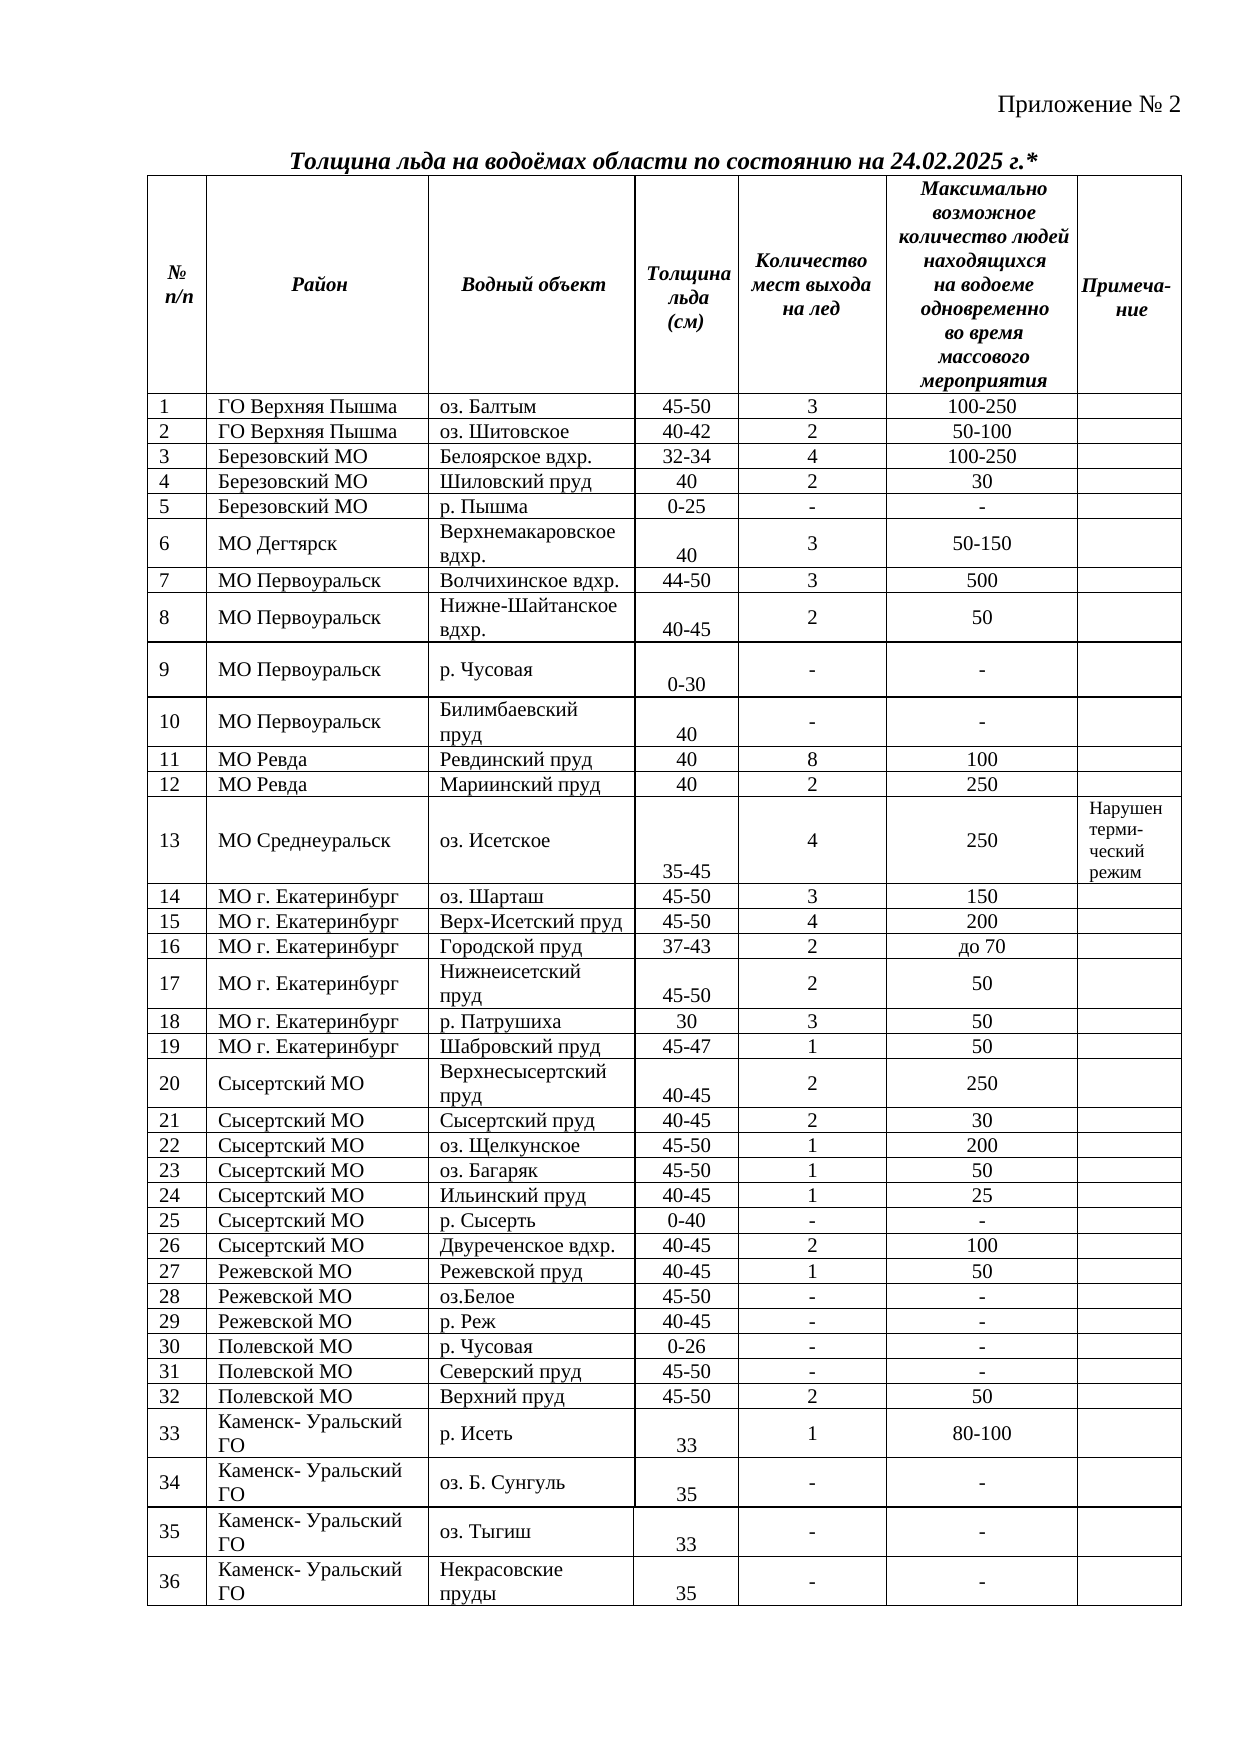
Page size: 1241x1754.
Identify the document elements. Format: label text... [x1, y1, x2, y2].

table_cell оз. Тыгиш [429, 1508, 633, 1556]
table_cell 40 [636, 698, 738, 746]
table_cell 45-50 [636, 1359, 738, 1383]
table_cell 100-250 [887, 394, 1077, 418]
table_cell МО Первоуральск [207, 643, 428, 696]
table_cell Верх-Исетский пруд [429, 909, 634, 933]
table_cell - [887, 1208, 1077, 1232]
table_cell 250 [887, 772, 1077, 796]
table_cell Сысертский МО [207, 1183, 428, 1207]
table_cell оз. Багаряк [429, 1158, 634, 1182]
table_cell Полевской МО [207, 1334, 428, 1358]
table_cell 2 [739, 419, 886, 443]
table_cell - [887, 1309, 1077, 1333]
table_cell 4 [739, 444, 886, 468]
table_cell 45-50 [636, 1133, 738, 1157]
table_cell 45-47 [636, 1034, 738, 1058]
table_cell 100 [887, 747, 1077, 771]
table_cell 50 [887, 1384, 1077, 1408]
table_cell 2 [739, 1059, 886, 1107]
table_cell 45-50 [636, 959, 738, 1007]
table_cell Сысертский МО [207, 1234, 428, 1257]
table_cell 19 [148, 1034, 206, 1058]
table_cell [1078, 593, 1181, 641]
table_cell оз. Балтым [429, 394, 634, 418]
table_cell 45-50 [636, 1384, 738, 1408]
table_cell МО г. Екатеринбург [207, 884, 428, 908]
table_cell 32-34 [636, 444, 738, 468]
table_cell МО Среднеуральск [207, 797, 428, 883]
table_cell 35 [634, 1557, 738, 1605]
table_cell оз. Шарташ [429, 884, 634, 908]
table_cell 40-45 [636, 1059, 738, 1107]
table_cell 8 [148, 593, 206, 641]
table_cell 27 [148, 1259, 206, 1283]
table_cell Билимбаевский пруд [429, 698, 634, 746]
table_cell р. Реж [429, 1309, 634, 1333]
table_cell Каменск- Уральский ГО [207, 1409, 428, 1457]
table_cell 50 [887, 1009, 1077, 1033]
table_cell 200 [887, 1133, 1077, 1157]
table_cell 28 [148, 1284, 206, 1308]
table_cell 45-50 [636, 1284, 738, 1308]
table_cell 4 [739, 797, 886, 883]
table_cell Некрасовские пруды [429, 1557, 633, 1605]
table_cell МО г. Екатеринбург [207, 909, 428, 933]
table_cell 17 [148, 959, 206, 1007]
table_cell р. Чусовая [429, 1334, 634, 1358]
table_cell оз. Шитовское [429, 419, 634, 443]
table_cell 250 [887, 797, 1077, 883]
table_cell 50 [887, 1158, 1077, 1182]
table_cell 35 [148, 1508, 206, 1556]
table_cell 45-50 [636, 884, 738, 908]
table_cell Полевской МО [207, 1359, 428, 1383]
table_header Максимально возможное количество людей находящихся на водоеме одновременно во время массового мероприятия [887, 176, 1077, 392]
table_cell МО г. Екатеринбург [207, 934, 428, 958]
table_cell Шиловский пруд [429, 469, 634, 493]
table_cell 0-25 [636, 494, 738, 518]
table_cell [1078, 959, 1181, 1007]
table_cell Верхний пруд [429, 1384, 634, 1408]
table_header Примеча-ние [1078, 176, 1181, 392]
table_cell - [887, 1284, 1077, 1308]
table_cell 30 [887, 469, 1077, 493]
table_cell [1078, 934, 1181, 958]
table_cell 0-40 [636, 1208, 738, 1232]
table_cell 40-45 [636, 1259, 738, 1283]
table_cell Режевской МО [207, 1309, 428, 1333]
table_cell - [739, 1557, 886, 1605]
table_cell Каменск- Уральский ГО [207, 1508, 428, 1556]
table_cell [1078, 1284, 1181, 1308]
table_cell до 70 [887, 934, 1077, 958]
table_cell Сысертский МО [207, 1133, 428, 1157]
table_cell 33 [634, 1508, 738, 1556]
table_cell 40-42 [636, 419, 738, 443]
table_cell 25 [887, 1183, 1077, 1207]
table_cell 50-150 [887, 519, 1077, 567]
table_cell [1078, 444, 1181, 468]
table_cell р. Патрушиха [429, 1009, 634, 1033]
table_cell оз. Исетское [429, 797, 634, 883]
table_cell 100-250 [887, 444, 1077, 468]
table_cell - [739, 1284, 886, 1308]
table_cell 14 [148, 884, 206, 908]
table_cell - [739, 1208, 886, 1232]
table_cell Каменск- Уральский ГО [207, 1458, 428, 1506]
table_cell [1078, 909, 1181, 933]
table_cell 2 [739, 1384, 886, 1408]
table_header Толщина льда (см) [636, 176, 738, 392]
table_cell 18 [148, 1009, 206, 1033]
table_cell 0-30 [636, 643, 738, 696]
table_cell Каменск- Уральский ГО [207, 1557, 428, 1605]
table_cell [1078, 568, 1181, 592]
table_cell 1 [739, 1409, 886, 1457]
table_cell 50 [887, 1034, 1077, 1058]
table_cell оз. Б. Сунгуль [429, 1458, 634, 1506]
table_cell 30 [148, 1334, 206, 1358]
table_cell 1 [739, 1259, 886, 1283]
table_cell 250 [887, 1059, 1077, 1107]
table_cell [1078, 1359, 1181, 1383]
table_cell 35-45 [636, 797, 738, 883]
table_cell 25 [148, 1208, 206, 1232]
table_cell 34 [148, 1458, 206, 1506]
table_cell [1078, 698, 1181, 746]
table_cell 3 [739, 1009, 886, 1033]
table_cell Нижнеисетский пруд [429, 959, 634, 1007]
table_cell 200 [887, 909, 1077, 933]
table_cell МО г. Екатеринбург [207, 1034, 428, 1058]
table_cell 2 [739, 469, 886, 493]
table_cell 9 [148, 643, 206, 696]
table_cell 40 [636, 519, 738, 567]
table_cell Сысертский пруд [429, 1108, 634, 1132]
table_cell - [739, 1508, 886, 1556]
table_cell 0-26 [636, 1334, 738, 1358]
table_cell 16 [148, 934, 206, 958]
table_cell 15 [148, 909, 206, 933]
table_cell Сысертский МО [207, 1158, 428, 1182]
table_cell 2 [739, 959, 886, 1007]
table_cell 80-100 [887, 1409, 1077, 1457]
table_cell Ильинский пруд [429, 1183, 634, 1207]
table_cell 45-50 [636, 394, 738, 418]
table_cell оз.Белое [429, 1284, 634, 1308]
table_cell Березовский МО [207, 444, 428, 468]
table_cell 3 [148, 444, 206, 468]
table_cell [1078, 1034, 1181, 1058]
table_cell Сысертский МО [207, 1059, 428, 1107]
table_cell Нарушен терми-ческий режим [1078, 797, 1181, 883]
table_cell МО Ревда [207, 772, 428, 796]
table_cell 2 [739, 1234, 886, 1257]
table_cell [1078, 884, 1181, 908]
table_cell - [739, 494, 886, 518]
table_cell [1078, 1384, 1181, 1408]
table_cell 50-100 [887, 419, 1077, 443]
text Толщина льда на водоёмах области по состоянию на 24.02.2025 г.* [148, 146, 1181, 175]
table_cell Белоярское вдхр. [429, 444, 634, 468]
table_cell 24 [148, 1183, 206, 1207]
table_header Водный объект [429, 176, 634, 392]
table_cell МО Первоуральск [207, 593, 428, 641]
table_cell - [887, 643, 1077, 696]
text Приложение № 2 [148, 89, 1181, 117]
table_cell - [887, 1557, 1077, 1605]
table_cell [1078, 643, 1181, 696]
table_cell 37-43 [636, 934, 738, 958]
table_cell - [739, 1334, 886, 1358]
table_cell [1078, 1183, 1181, 1207]
table_cell [1078, 1133, 1181, 1157]
table_cell 5 [148, 494, 206, 518]
table_cell - [739, 1458, 886, 1506]
table_cell [1078, 1557, 1181, 1605]
table_cell 150 [887, 884, 1077, 908]
table_cell 3 [739, 568, 886, 592]
table_cell 3 [739, 519, 886, 567]
table_cell 6 [148, 519, 206, 567]
table_header Район [207, 176, 428, 392]
table_cell [1078, 494, 1181, 518]
table_cell 36 [148, 1557, 206, 1605]
table_cell [1078, 1009, 1181, 1033]
table_cell 30 [887, 1108, 1077, 1132]
table_cell р. Сысерть [429, 1208, 634, 1232]
table_cell 2 [739, 934, 886, 958]
table_cell 40 [636, 772, 738, 796]
table_cell 3 [739, 884, 886, 908]
table_cell 100 [887, 1234, 1077, 1257]
table_cell Режевской МО [207, 1259, 428, 1283]
table_header Количество мест выхода на лед [739, 176, 886, 392]
table_cell МО Первоуральск [207, 568, 428, 592]
table_cell Режевской МО [207, 1284, 428, 1308]
table_cell 30 [636, 1009, 738, 1033]
table_cell Северский пруд [429, 1359, 634, 1383]
table_cell Режевской пруд [429, 1259, 634, 1283]
table_cell 40-45 [636, 1108, 738, 1132]
table_cell 32 [148, 1384, 206, 1408]
table_cell МО Ревда [207, 747, 428, 771]
table_cell - [887, 1508, 1077, 1556]
table_cell - [739, 698, 886, 746]
table_cell 2 [148, 419, 206, 443]
table_cell [1078, 1108, 1181, 1132]
table_cell Сысертский МО [207, 1208, 428, 1232]
table_cell 8 [739, 747, 886, 771]
table_cell 13 [148, 797, 206, 883]
table_cell Березовский МО [207, 494, 428, 518]
table_cell 1 [739, 1133, 886, 1157]
table_cell [1078, 1334, 1181, 1358]
table_cell р. Пышма [429, 494, 634, 518]
table_cell МО Первоуральск [207, 698, 428, 746]
table_cell [1078, 1458, 1181, 1506]
table_cell 40-45 [636, 593, 738, 641]
table_cell Сысертский МО [207, 1108, 428, 1132]
table_cell Городской пруд [429, 934, 634, 958]
table_cell [1078, 1259, 1181, 1283]
table_cell 1 [739, 1183, 886, 1207]
table_cell 7 [148, 568, 206, 592]
table_cell ГО Верхняя Пышма [207, 394, 428, 418]
table_cell Березовский МО [207, 469, 428, 493]
table_cell Верхнемакаровское вдхр. [429, 519, 634, 567]
table_cell 2 [739, 1108, 886, 1132]
table_cell 12 [148, 772, 206, 796]
table_cell 21 [148, 1108, 206, 1132]
table_cell 1 [739, 1158, 886, 1182]
table_cell [1078, 1409, 1181, 1457]
table_cell 4 [148, 469, 206, 493]
table_cell 500 [887, 568, 1077, 592]
table_cell 1 [739, 1034, 886, 1058]
table_cell [1078, 1059, 1181, 1107]
table_cell 22 [148, 1133, 206, 1157]
table_cell [1078, 394, 1181, 418]
table_cell р. Исеть [429, 1409, 634, 1457]
table_cell Верхнесысертский пруд [429, 1059, 634, 1107]
table_cell 20 [148, 1059, 206, 1107]
table_cell оз. Щелкунское [429, 1133, 634, 1157]
table_cell - [739, 643, 886, 696]
table_cell 50 [887, 593, 1077, 641]
table_cell 33 [636, 1409, 738, 1457]
table_cell ГО Верхняя Пышма [207, 419, 428, 443]
table_cell - [887, 1334, 1077, 1358]
table_cell - [739, 1359, 886, 1383]
table_cell МО г. Екатеринбург [207, 1009, 428, 1033]
table_cell Мариинский пруд [429, 772, 634, 796]
table_cell 40-45 [636, 1234, 738, 1257]
table_cell Шабровский пруд [429, 1034, 634, 1058]
table_cell [1078, 519, 1181, 567]
table_cell 10 [148, 698, 206, 746]
table_cell МО г. Екатеринбург [207, 959, 428, 1007]
table_cell 50 [887, 959, 1077, 1007]
table_cell 2 [739, 772, 886, 796]
table_cell 23 [148, 1158, 206, 1182]
table_cell [1078, 772, 1181, 796]
table_cell - [739, 1309, 886, 1333]
table_cell [1078, 1234, 1181, 1257]
table_cell - [887, 494, 1077, 518]
table_cell [1078, 1158, 1181, 1182]
table_header № п/п [148, 176, 206, 392]
table_cell 4 [739, 909, 886, 933]
table_cell [1078, 747, 1181, 771]
table_cell 40-45 [636, 1309, 738, 1333]
table_cell - [887, 698, 1077, 746]
table_cell Двуреченское вдхр. [429, 1234, 634, 1257]
table_cell [1078, 419, 1181, 443]
table_cell [1078, 469, 1181, 493]
table_cell 35 [636, 1458, 738, 1506]
table_cell 3 [739, 394, 886, 418]
table_cell 40-45 [636, 1183, 738, 1207]
table_cell 45-50 [636, 1158, 738, 1182]
table_cell [1078, 1309, 1181, 1333]
table_cell 29 [148, 1309, 206, 1333]
table_cell р. Чусовая [429, 643, 634, 696]
table_cell Нижне-Шайтанское вдхр. [429, 593, 634, 641]
table_cell Ревдинский пруд [429, 747, 634, 771]
table_cell 45-50 [636, 909, 738, 933]
table_cell [1078, 1508, 1181, 1556]
table_cell МО Дегтярск [207, 519, 428, 567]
table_cell 50 [887, 1259, 1077, 1283]
table_cell 33 [148, 1409, 206, 1457]
table_cell 2 [739, 593, 886, 641]
table_cell - [887, 1458, 1077, 1506]
table_cell [1078, 1208, 1181, 1232]
table_cell Полевской МО [207, 1384, 428, 1408]
table_cell 26 [148, 1234, 206, 1257]
table_cell 11 [148, 747, 206, 771]
table_cell - [887, 1359, 1077, 1383]
table_cell 40 [636, 747, 738, 771]
table_cell 44-50 [636, 568, 738, 592]
table_cell 31 [148, 1359, 206, 1383]
table_cell Волчихинское вдхр. [429, 568, 634, 592]
table_cell 1 [148, 394, 206, 418]
table_cell 40 [636, 469, 738, 493]
